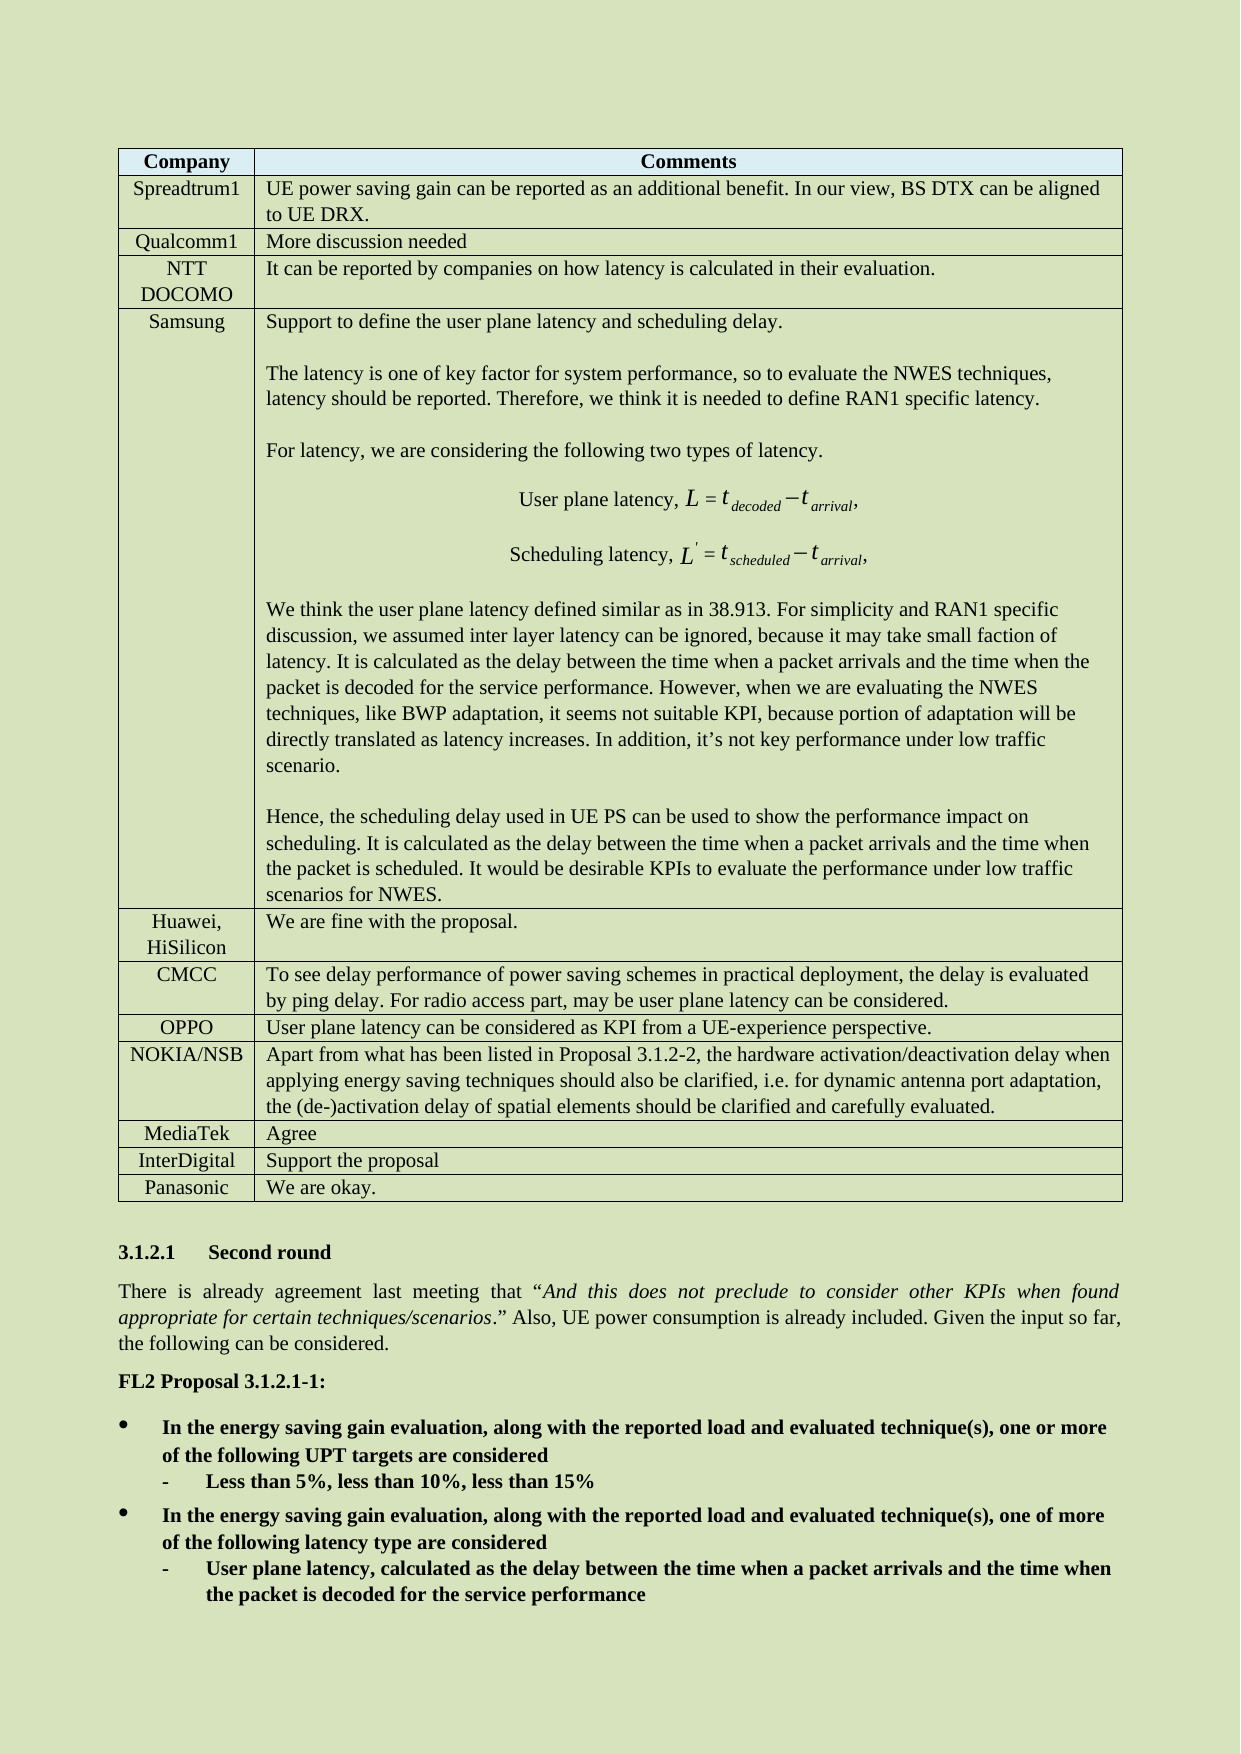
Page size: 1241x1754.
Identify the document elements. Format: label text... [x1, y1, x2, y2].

list In the energy saving gain evaluation, along with the reported load and evaluated technique(s), one or more of the following UPT targets are considered [118, 1407, 1122, 1467]
table_cell CMCC [119, 962, 254, 1014]
table_cell Support to define the user plane latency and scheduling delay. The latency is one of key factor for system performance, so to evaluate the NWES techniques, latency should be reported. Therefore, we think it is needed to define RAN1 specific latency. For latency, we are considering the following two types of latency. User plane latency, = , Scheduling latency, = , We think the user plane latency defined similar as in 38.913. For simplicity and RAN1 specific discussion, we assumed inter layer latency can be ignored, because it may take small faction of latency. It is calculated as the delay between the time when a packet arrivals and the time when the packet is decoded for the service performance. However, when we are evaluating the NWES techniques, like BWP adaptation, it seems not suitable KPI, because portion of adaptation will be directly translated as latency increases. In addition, it’s not key performance under low traffic scenario. Hence, the scheduling delay used in UE PS can be used to show the performance impact on scheduling. It is calculated as the delay between the time when a packet arrivals and the time when the packet is scheduled. It would be desirable KPIs to evaluate the performance under low traffic scenarios for NWES. [255, 309, 1122, 908]
table_cell More discussion needed [255, 229, 1122, 254]
table_cell It can be reported by companies on how latency is calculated in their evaluation. [255, 256, 1122, 307]
table_cell To see delay performance of power saving schemes in practical deployment, the delay is evaluated by ping delay. For radio access part, may be user plane latency can be considered. [255, 962, 1122, 1014]
list In the energy saving gain evaluation, along with the reported load and evaluated technique(s), one of more of the following latency type are considered [118, 1495, 1122, 1554]
table_cell Panasonic [119, 1175, 254, 1201]
table_cell NOKIA/NSB [119, 1042, 254, 1120]
table_cell We are okay. [255, 1175, 1122, 1201]
list User plane latency, calculated as the delay between the time when a packet arrivals and the time when the packet is decoded for the service performance [162, 1556, 1122, 1606]
table_cell MediaTek [119, 1121, 254, 1147]
table_cell Support the proposal [255, 1148, 1122, 1174]
table_cell NTT DOCOMO [119, 256, 254, 307]
table_cell Samsung [119, 309, 254, 908]
table_cell InterDigital [119, 1148, 254, 1174]
subtitle Second round [118, 1240, 1122, 1264]
list Less than 5%, less than 10%, less than 15% [162, 1469, 1122, 1493]
table_header Company [119, 149, 254, 175]
text FL2 Proposal 3.1.2.1-1: [118, 1369, 1122, 1393]
table_cell Spreadtrum1 [119, 176, 254, 228]
table_cell Agree [255, 1121, 1122, 1147]
table_header Comments [255, 149, 1122, 175]
table_cell OPPO [119, 1015, 254, 1041]
table_cell Apart from what has been listed in Proposal 3.1.2-2, the hardware activation/deactivation delay when applying energy saving techniques should also be clarified, i.e. for dynamic antenna port adaptation, the (de-)activation delay of spatial elements should be clarified and carefully evaluated. [255, 1042, 1122, 1120]
table_cell UE power saving gain can be reported as an additional benefit. In our view, BS DTX can be aligned to UE DRX. [255, 176, 1122, 228]
text There is already agreement last meeting that “And this does not preclude to consider other KPIs when found appropriate for certain techniques/scenarios.” Also, UE power consumption is already included. Given the input so far, the following can be considered. [118, 1279, 1122, 1355]
table_cell User plane latency can be considered as KPI from a UE-experience perspective. [255, 1015, 1122, 1041]
table_cell Qualcomm1 [119, 229, 254, 254]
table_cell Huawei, HiSilicon [119, 909, 254, 961]
table_cell We are fine with the proposal. [255, 909, 1122, 961]
